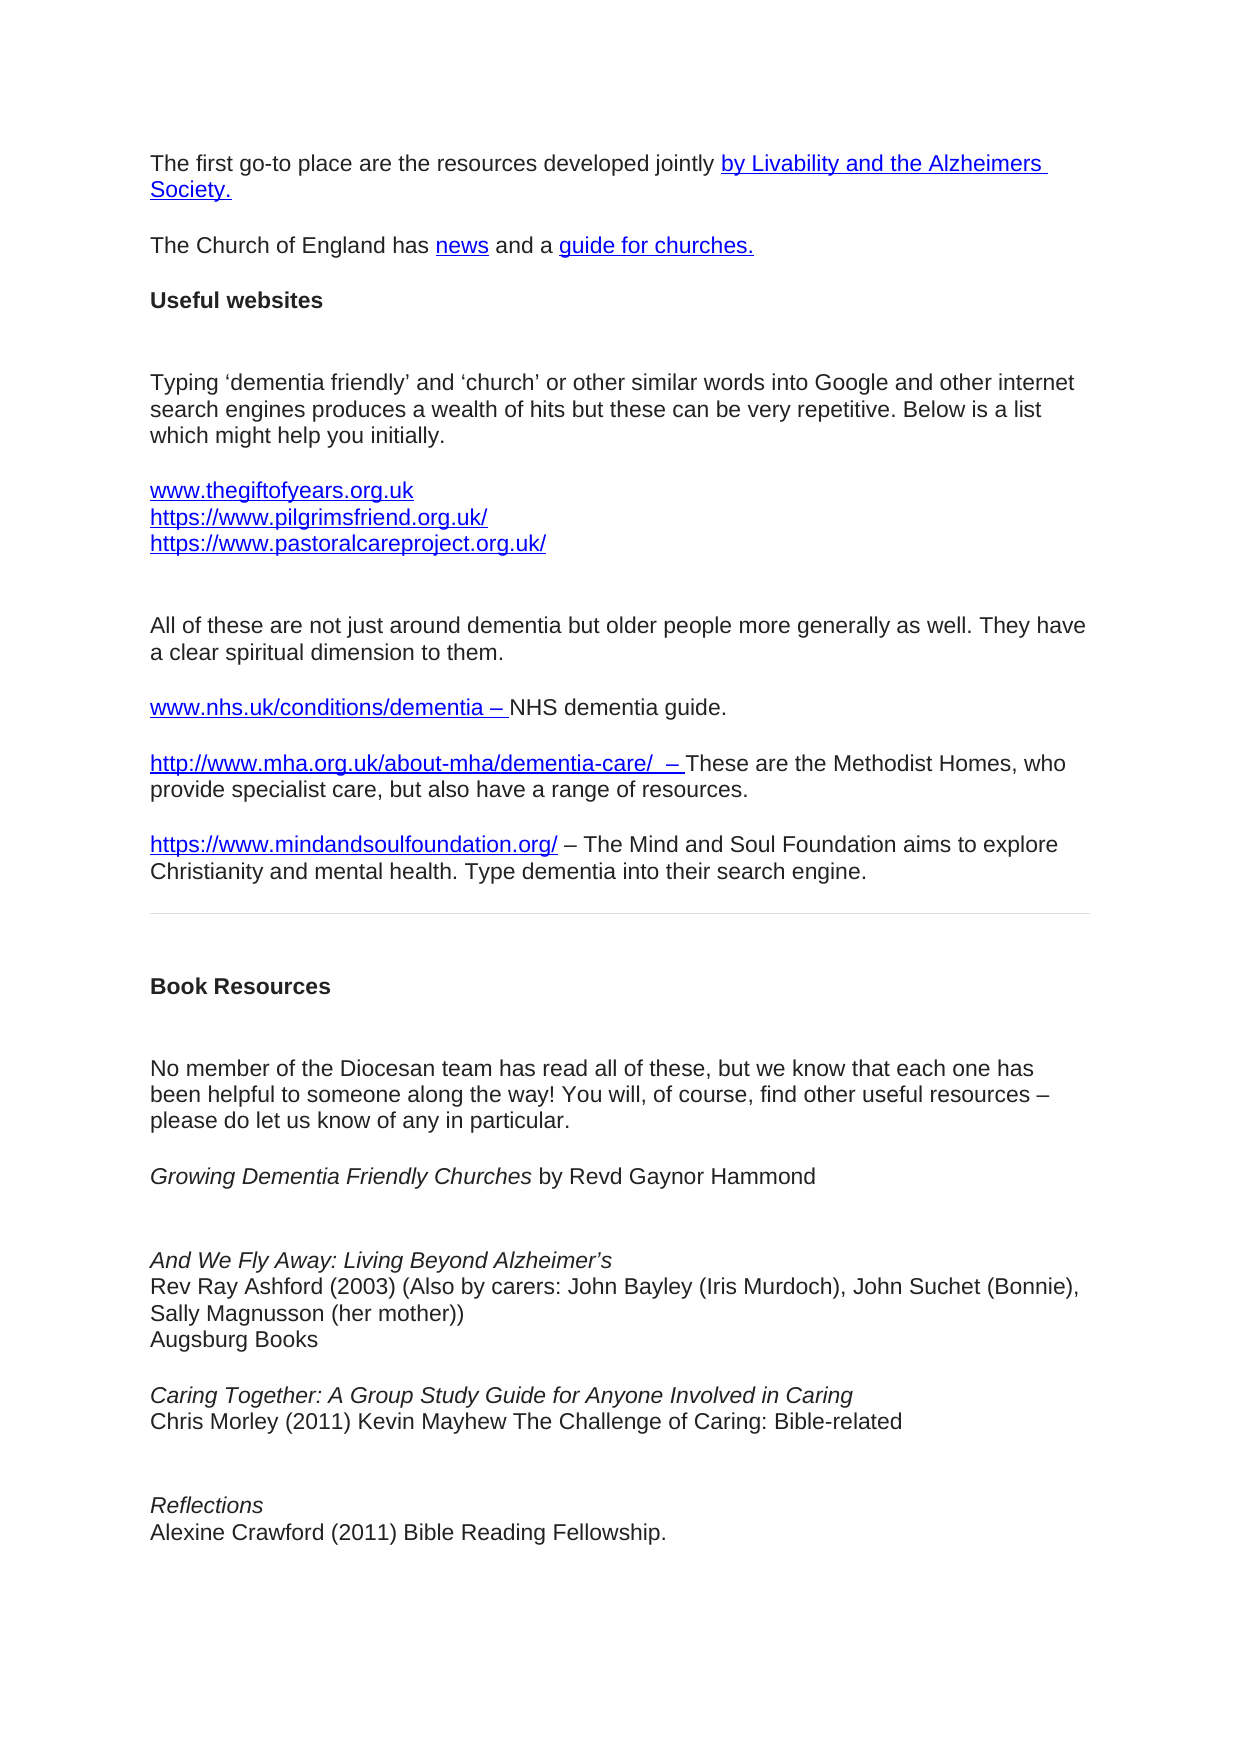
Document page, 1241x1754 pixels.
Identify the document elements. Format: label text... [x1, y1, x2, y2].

text http://www.mha.org.uk/about-mha/dementia-care/ – These are the Methodist Homes, who provide specialist care, but also have a range of resources. [150, 749, 1090, 802]
text www.nhs.uk/conditions/dementia – NHS dementia guide. [150, 694, 1090, 720]
text Reflections Alexine Crawford (2011) Bible Reading Fellowship. [150, 1492, 1090, 1545]
text And We Fly Away: Living Beyond Alzheimer’s Rev Ray Ashford (2003) (Also by carers: John Bayley (Iris Murdoch), John Suchet (Bonnie), Sally Magnusson (her mother)) Augsburg Books [150, 1247, 1090, 1352]
text Book Resources [150, 973, 1090, 999]
text Useful websites [150, 287, 1090, 314]
text All of these are not just around dementia but older people more generally as well. They have a clear spiritual dimension to them. [150, 586, 1090, 665]
text Growing Dementia Friendly Churches by Revd Gaynor Hammond [150, 1163, 1090, 1218]
text The first go-to place are the resources developed jointly by Livability and the Alzheimers Society. [150, 150, 1090, 203]
text https://www.mindandsoulfoundation.org/ – The Mind and Soul Foundation aims to explore Christianity and mental health. Type dementia into their search engine. [150, 831, 1090, 884]
text The Church of England has news and a guide for churches. [150, 232, 1090, 258]
text www.thegiftofyears.org.uk https://www.pilgrimsfriend.org.uk/ https://www.pastoralcareproject.org.uk/ [150, 477, 1090, 557]
text Caring Together: A Group Study Guide for Anyone Involved in Caring Chris Morley (2011) Kevin Mayhew The Challenge of Caring: Bible-related [150, 1382, 1090, 1463]
text No member of the Diocesan team has read all of these, but we know that each one has been helpful to someone along the way! You will, of course, find other useful resources – please do let us know of any in particular. [150, 1028, 1090, 1133]
text Typing ‘dementia friendly’ and ‘church’ or other similar words into Google and other internet search engines produces a wealth of hits but these can be very repetitive. Below is a list which might help you initially. [150, 343, 1090, 448]
